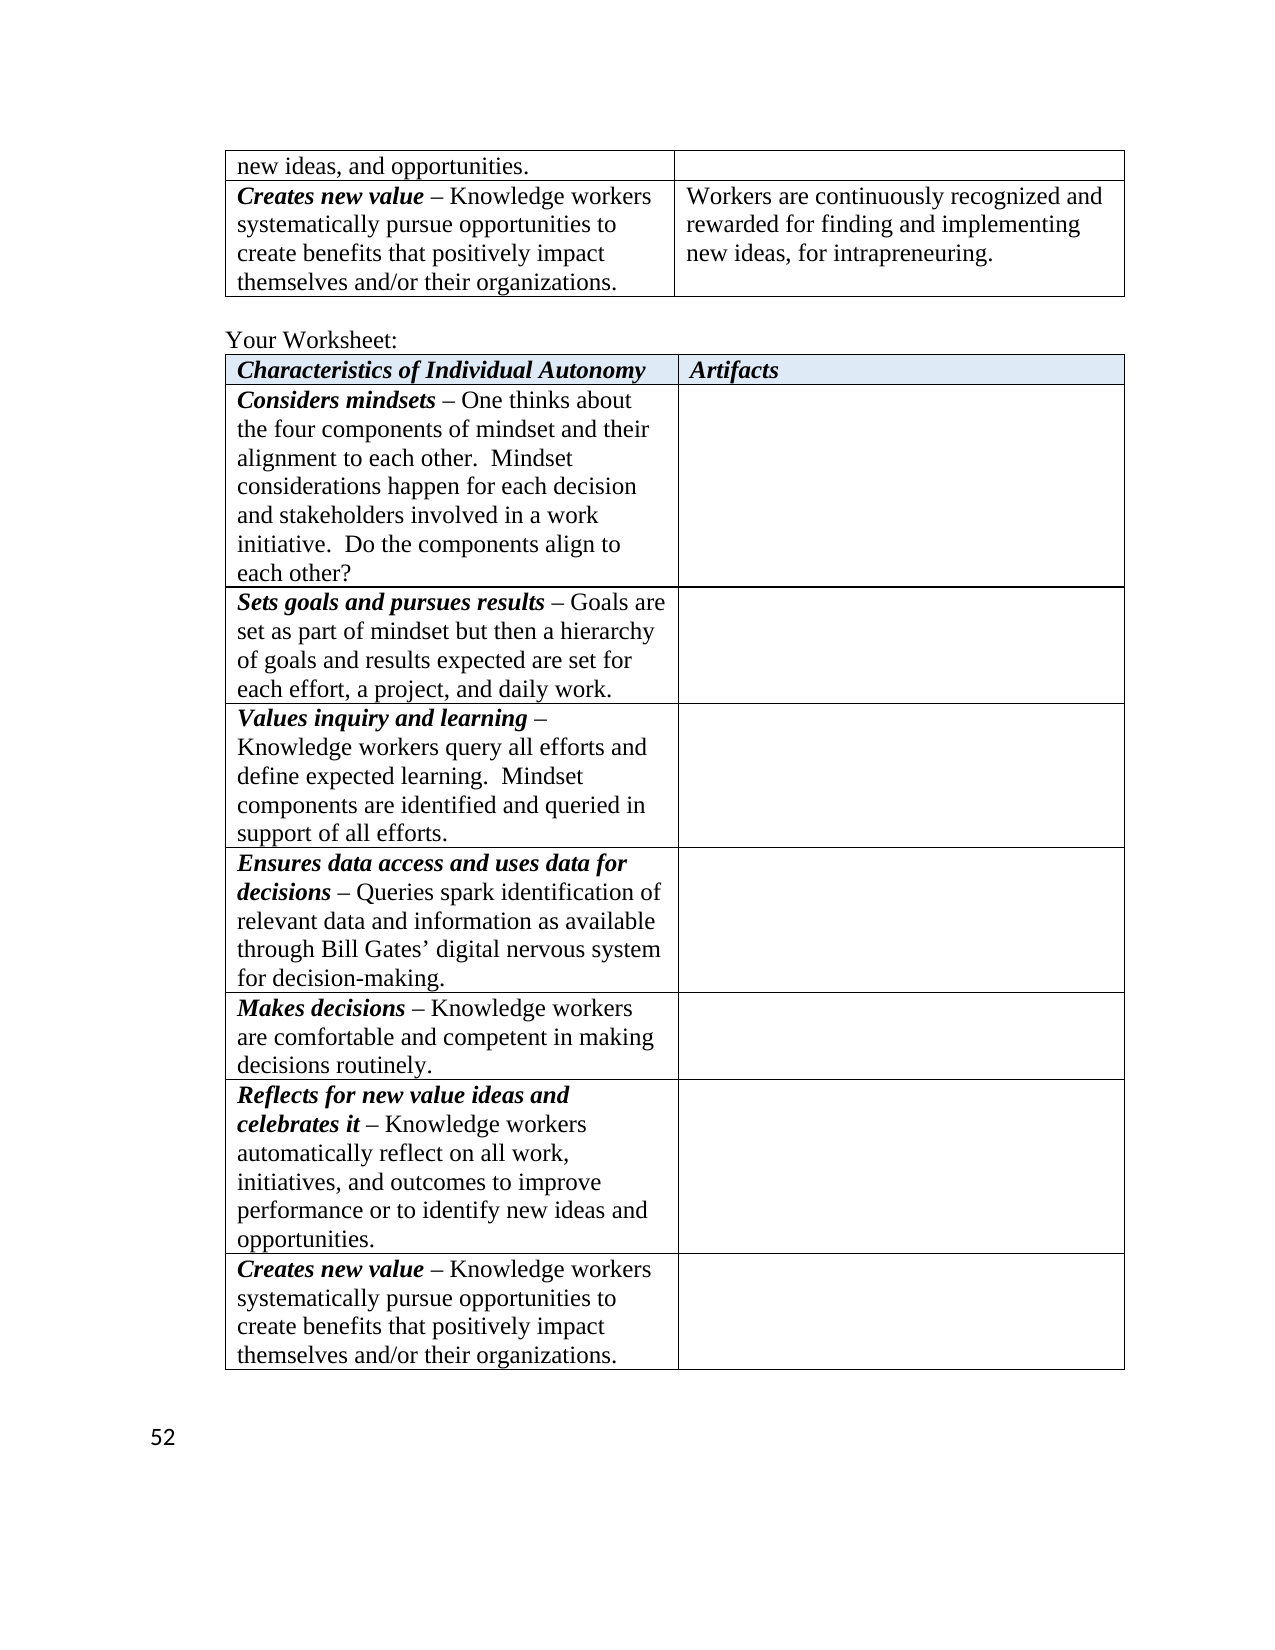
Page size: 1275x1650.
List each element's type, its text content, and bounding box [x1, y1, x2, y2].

table_cell Considers mindsets – One thinks about the four components of mindset and their alignment to each other. Mindset considerations happen for each decision and stakeholders involved in a work initiative. Do the components align to each other? [226, 385, 678, 586]
table_cell Ensures data access and uses data for decisions – Queries spark identification of relevant data and information as available through Bill Gates’ digital nervous system for decision-making. [226, 848, 678, 992]
text Your Worksheet: [225, 326, 1125, 354]
table_cell Sets goals and pursues results – Goals are set as part of mindset but then a hierarchy of goals and results expected are set for each effort, a project, and daily work. [226, 588, 678, 702]
table_cell Values inquiry and learning – Knowledge workers query all efforts and define expected learning. Mindset components are identified and queried in support of all efforts. [226, 704, 678, 847]
table_header Characteristics of Individual Autonomy [226, 355, 678, 384]
table_cell Creates new value – Knowledge workers systematically pursue opportunities to create benefits that positively impact themselves and/or their organizations. [226, 1254, 678, 1369]
table_cell [679, 1254, 1124, 1369]
table_cell [679, 848, 1124, 992]
table_cell Creates new value – Knowledge workers systematically pursue opportunities to create benefits that positively impact themselves and/or their organizations. [226, 181, 674, 296]
table_cell Workers are continuously recognized and rewarded for finding and implementing new ideas, for intrapreneuring. [675, 181, 1124, 296]
table_cell Reflects for new value ideas and celebrates it – Knowledge workers automatically reflect on all work, initiatives, and outcomes to improve performance or to identify new ideas and opportunities. [226, 1080, 678, 1253]
table_cell Makes decisions – Knowledge workers are comfortable and competent in making decisions routinely. [226, 993, 678, 1079]
table_cell [679, 588, 1124, 702]
table_cell [679, 1080, 1124, 1253]
table_cell [679, 385, 1124, 586]
table_cell [679, 993, 1124, 1079]
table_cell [675, 151, 1124, 180]
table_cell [226, 151, 674, 180]
table_cell [679, 704, 1124, 847]
table_header Artifacts [679, 355, 1124, 384]
